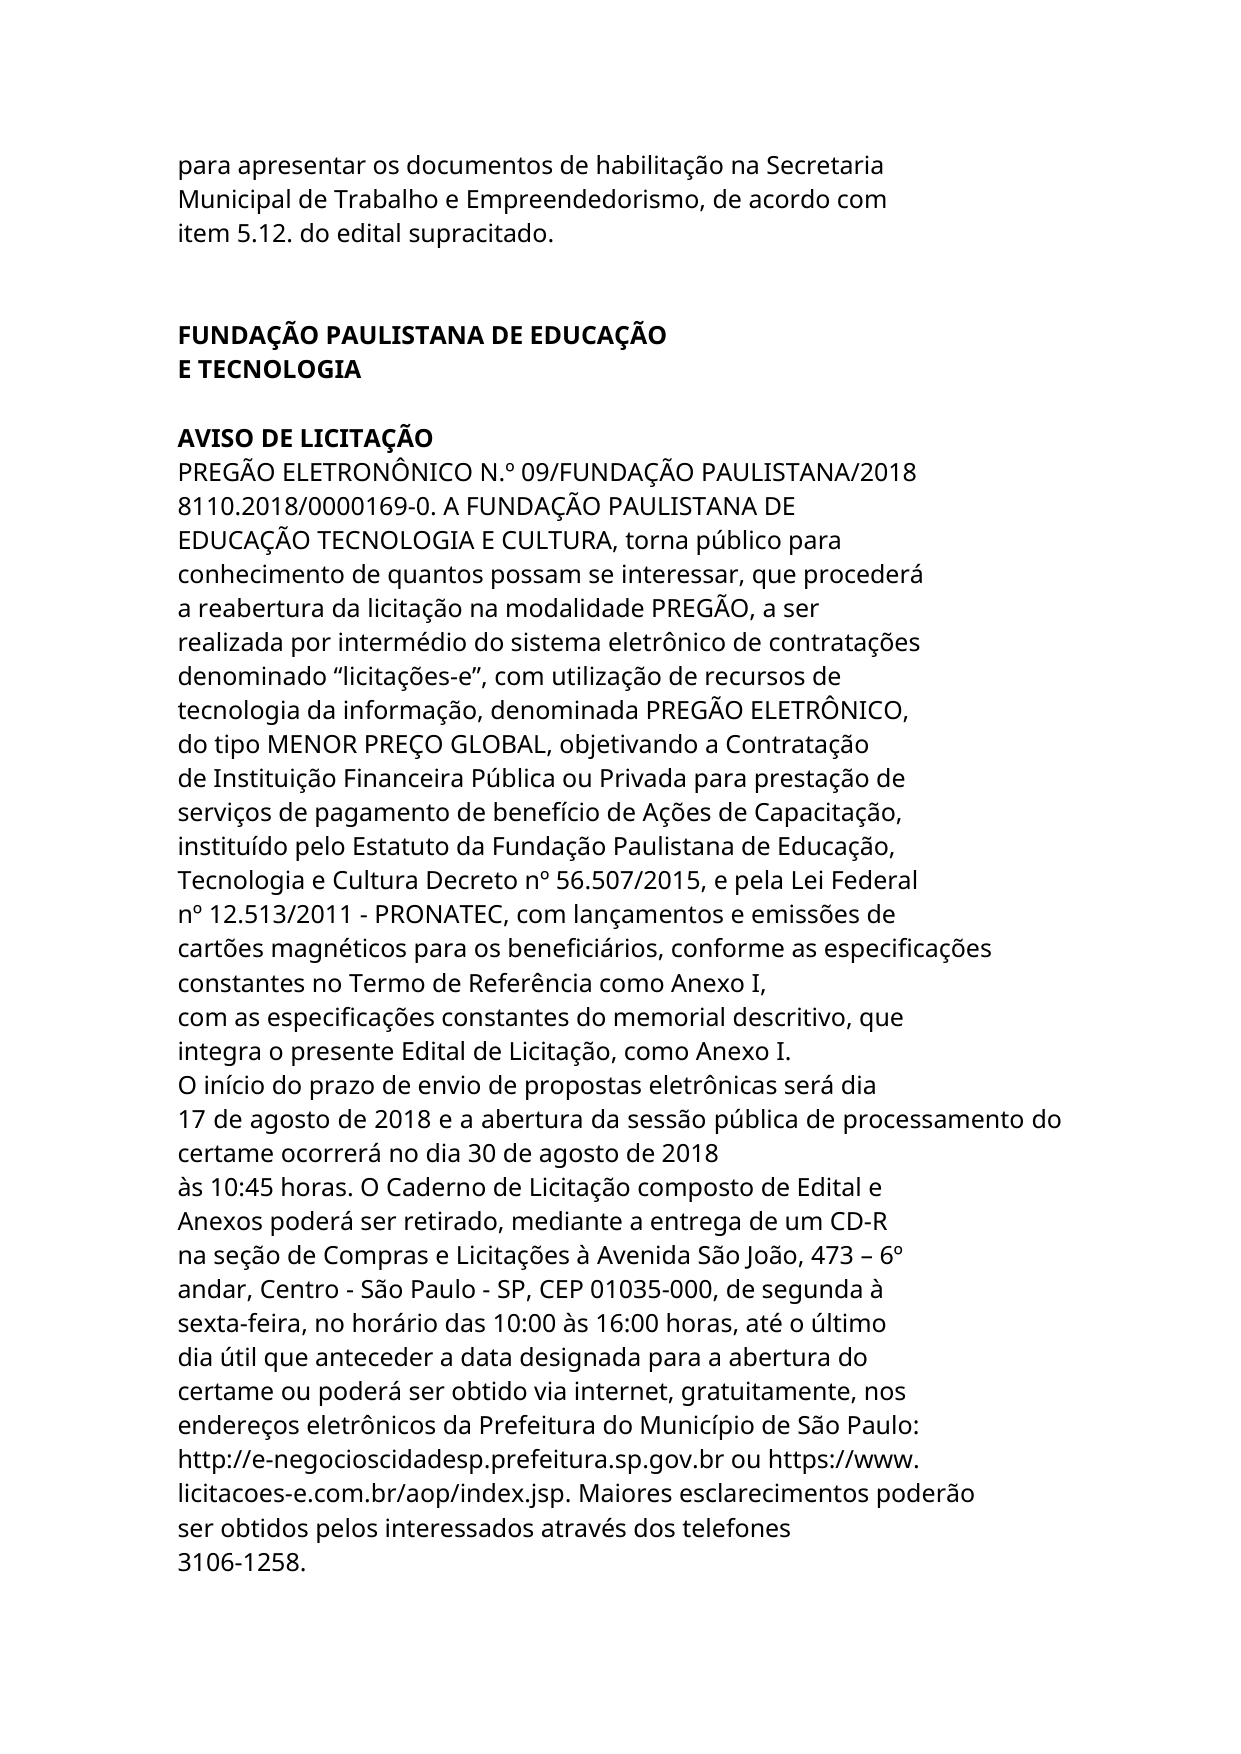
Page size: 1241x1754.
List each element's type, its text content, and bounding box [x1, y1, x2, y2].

text do tipo MENOR PREÇO GLOBAL, objetivando a Contratação [177, 727, 1063, 761]
text integra o presente Edital de Licitação, como Anexo I. [177, 1033, 1063, 1067]
text item 5.12. do edital supracitado. [177, 216, 1063, 250]
text FUNDAÇÃO PAULISTANA DE EDUCAÇÃO [177, 318, 1063, 352]
text de Instituição Financeira Pública ou Privada para prestação de [177, 761, 1063, 795]
text sexta-feira, no horário das 10:00 às 16:00 horas, até o último [177, 1306, 1063, 1340]
text E TECNOLOGIA [177, 352, 1063, 386]
text PREGÃO ELETRONÔNICO N.º 09/FUNDAÇÃO PAULISTANA/2018 [177, 454, 1063, 488]
text cartões magnéticos para os beneficiários, conforme as especificações [177, 931, 1063, 965]
text tecnologia da informação, denominada PREGÃO ELETRÔNICO, [177, 693, 1063, 727]
text 8110.2018/0000169-0. A FUNDAÇÃO PAULISTANA DE [177, 488, 1063, 522]
text realizada por intermédio do sistema eletrônico de contratações [177, 624, 1063, 659]
text conhecimento de quantos possam se interessar, que procederá [177, 556, 1063, 591]
text às 10:45 horas. O Caderno de Licitação composto de Edital e [177, 1169, 1063, 1204]
text com as especificações constantes do memorial descritivo, que [177, 999, 1063, 1033]
text licitacoes-e.com.br/aop/index.jsp. Maiores esclarecimentos poderão [177, 1476, 1063, 1510]
text andar, Centro - São Paulo - SP, CEP 01035-000, de segunda à [177, 1272, 1063, 1306]
text na seção de Compras e Licitações à Avenida São João, 473 – 6º [177, 1238, 1063, 1272]
text serviços de pagamento de benefício de Ações de Capacitação, [177, 795, 1063, 829]
text 3106-1258. [177, 1544, 1063, 1578]
text endereços eletrônicos da Prefeitura do Município de São Paulo: [177, 1408, 1063, 1442]
text O início do prazo de envio de propostas eletrônicas será dia [177, 1067, 1063, 1101]
text Anexos poderá ser retirado, mediante a entrega de um CD-R [177, 1204, 1063, 1238]
text EDUCAÇÃO TECNOLOGIA E CULTURA, torna público para [177, 522, 1063, 556]
text dia útil que anteceder a data designada para a abertura do [177, 1340, 1063, 1374]
text ser obtidos pelos interessados através dos telefones [177, 1510, 1063, 1544]
text para apresentar os documentos de habilitação na Secretaria [177, 148, 1063, 182]
text constantes no Termo de Referência como Anexo I, [177, 965, 1063, 999]
text Tecnologia e Cultura Decreto nº 56.507/2015, e pela Lei Federal [177, 863, 1063, 897]
text AVISO DE LICITAÇÃO [177, 420, 1063, 454]
text 17 de agosto de 2018 e a abertura da sessão pública de processamento do certame ocorrerá no dia 30 de agosto de 2018 [177, 1101, 1063, 1169]
text Municipal de Trabalho e Empreendedorismo, de acordo com [177, 182, 1063, 216]
text http://e-negocioscidadesp.prefeitura.sp.gov.br ou https://www. [177, 1442, 1063, 1476]
text instituído pelo Estatuto da Fundação Paulistana de Educação, [177, 829, 1063, 863]
text denominado “licitações-e”, com utilização de recursos de [177, 659, 1063, 693]
text a reabertura da licitação na modalidade PREGÃO, a ser [177, 591, 1063, 624]
text certame ou poderá ser obtido via internet, gratuitamente, nos [177, 1374, 1063, 1408]
text nº 12.513/2011 - PRONATEC, com lançamentos e emissões de [177, 897, 1063, 931]
